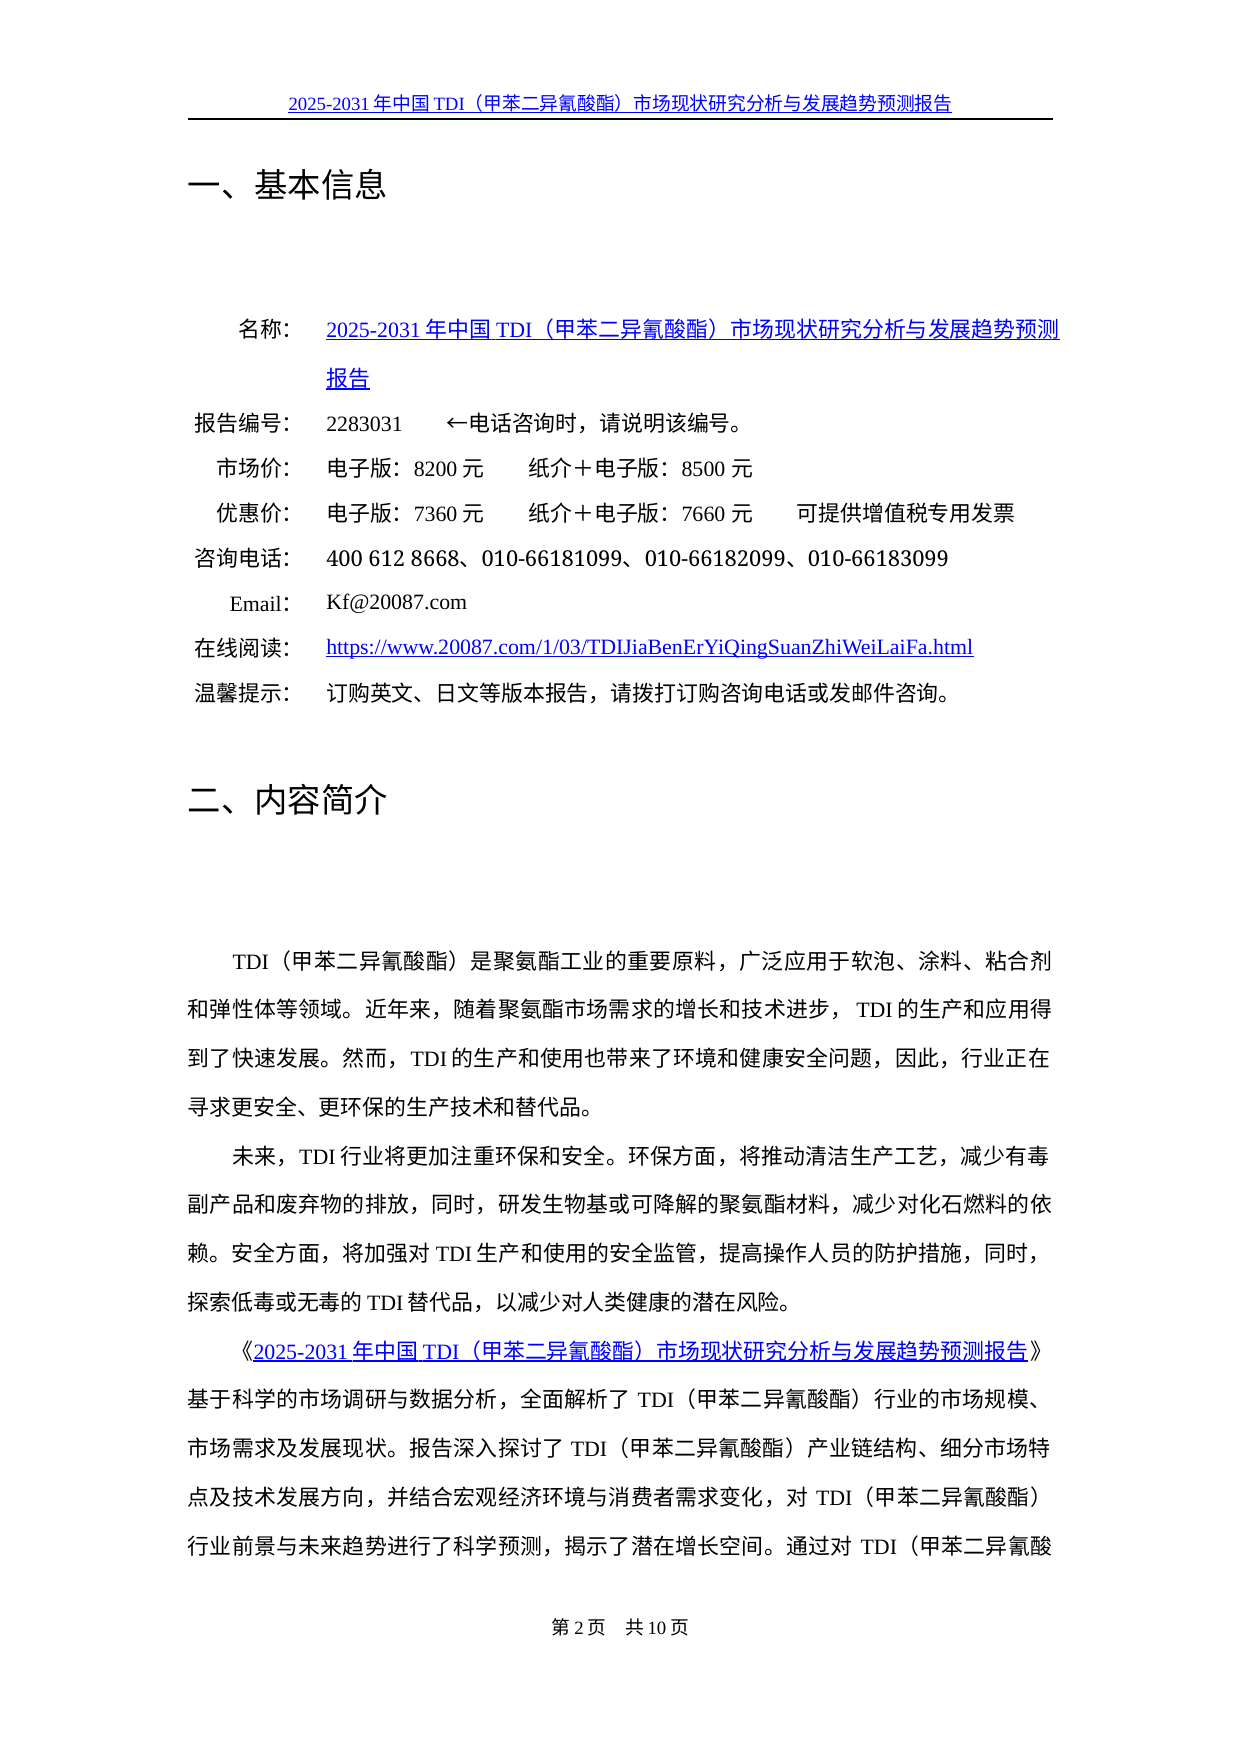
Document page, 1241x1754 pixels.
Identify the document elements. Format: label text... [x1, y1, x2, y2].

table_cell 市场价： [167, 450, 315, 495]
table_cell 温馨提示： [167, 675, 315, 720]
table_cell [315, 630, 1073, 675]
table_cell 电子版：8200 元 纸介＋电子版：8500 元 [315, 450, 1073, 495]
table_cell 2283031 ←电话咨询时，请说明该编号。 [315, 405, 1073, 450]
table_cell 咨询电话： [167, 540, 315, 585]
table_header 2025-2031年中国TDI（甲苯二异氰酸酯）市场现状研究分析与发展趋势预测报告 [315, 312, 1073, 405]
table_cell 电子版：7360 元 纸介＋电子版：7660 元 可提供增值税专用发票 [315, 495, 1073, 540]
title 一、基本信息 [187, 150, 1053, 215]
table_cell Kf@20087.com [315, 585, 1073, 630]
table_cell 报告编号： [167, 405, 315, 450]
table_cell Email： [167, 585, 315, 630]
table_header 名称： [167, 312, 315, 405]
table_cell 在线阅读： [167, 630, 315, 675]
table_cell 订购英文、日文等版本报告，请拨打订购咨询电话或发邮件咨询。 [315, 675, 1073, 720]
title 二、内容简介 [187, 766, 1053, 831]
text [187, 943, 1053, 1561]
table_cell 优惠价： [167, 495, 315, 540]
table_cell 400 612 8668、010-66181099、010-66182099、010-66183099 [315, 540, 1073, 585]
